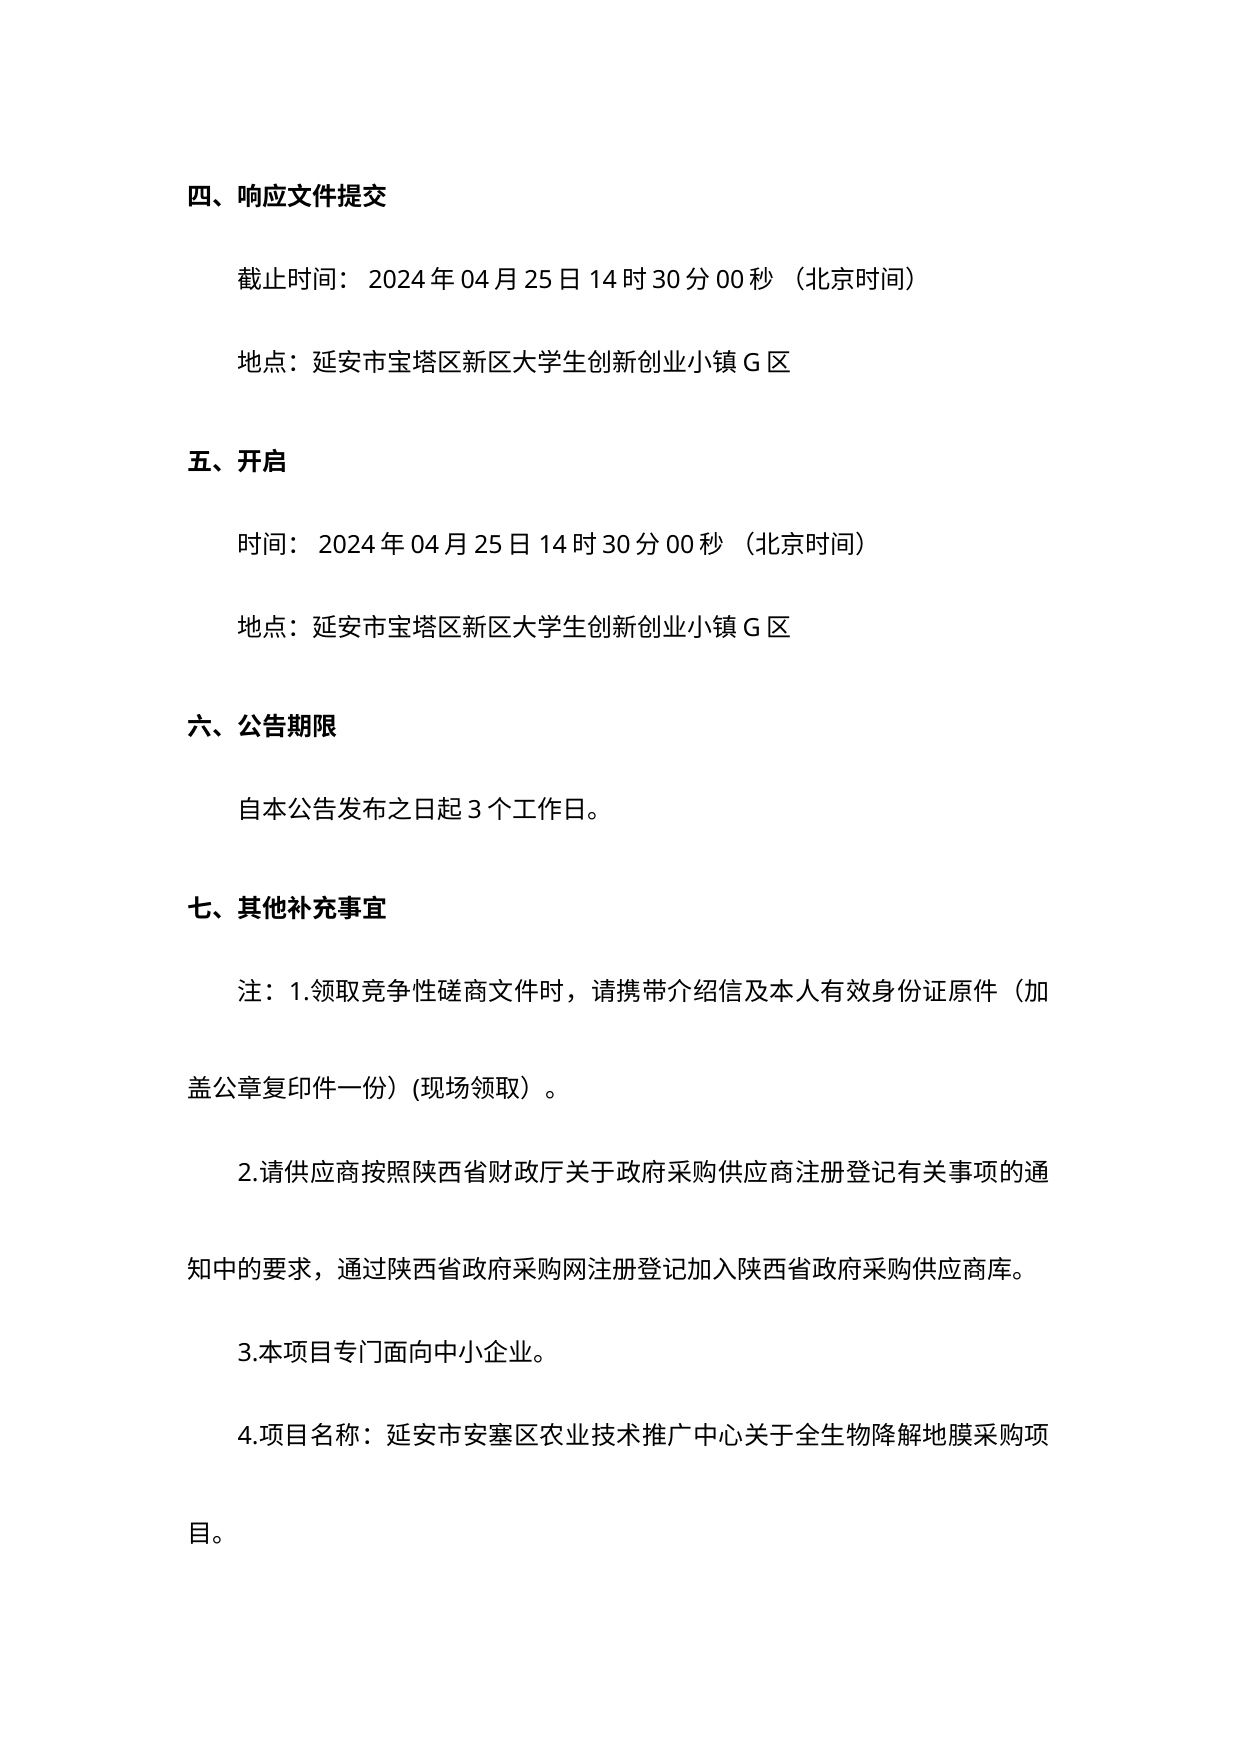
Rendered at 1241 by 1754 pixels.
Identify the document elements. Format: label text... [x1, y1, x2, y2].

subtitle 四、响应文件提交 [187, 162, 1053, 227]
text 注：1.领取竞争性磋商文件时，请携带介绍信及本人有效身份证原件（加盖公章复印件一份）(现场领取）。 [187, 957, 1053, 1119]
subtitle 六、公告期限 [187, 692, 1053, 757]
subtitle 七、其他补充事宜 [187, 874, 1053, 939]
text 地点：延安市宝塔区新区大学生创新创业小镇G区 [187, 593, 1053, 658]
text 自本公告发布之日起3个工作日。 [187, 775, 1053, 840]
text 2.请供应商按照陕西省财政厅关于政府采购供应商注册登记有关事项的通知中的要求，通过陕西省政府采购网注册登记加入陕西省政府采购供应商库。 [187, 1138, 1053, 1300]
text 时间： 2024年04月25日 14时30分00秒 （北京时间） [187, 510, 1053, 575]
text 截止时间： 2024年04月25日 14时30分00秒 （北京时间） [187, 245, 1053, 310]
text 3.本项目专门面向中小企业。 [187, 1318, 1053, 1383]
subtitle 五、开启 [187, 427, 1053, 492]
text 4.项目名称：延安市安塞区农业技术推广中心关于全生物降解地膜采购项目。 [187, 1401, 1053, 1564]
text 地点：延安市宝塔区新区大学生创新创业小镇G区 [187, 328, 1053, 393]
